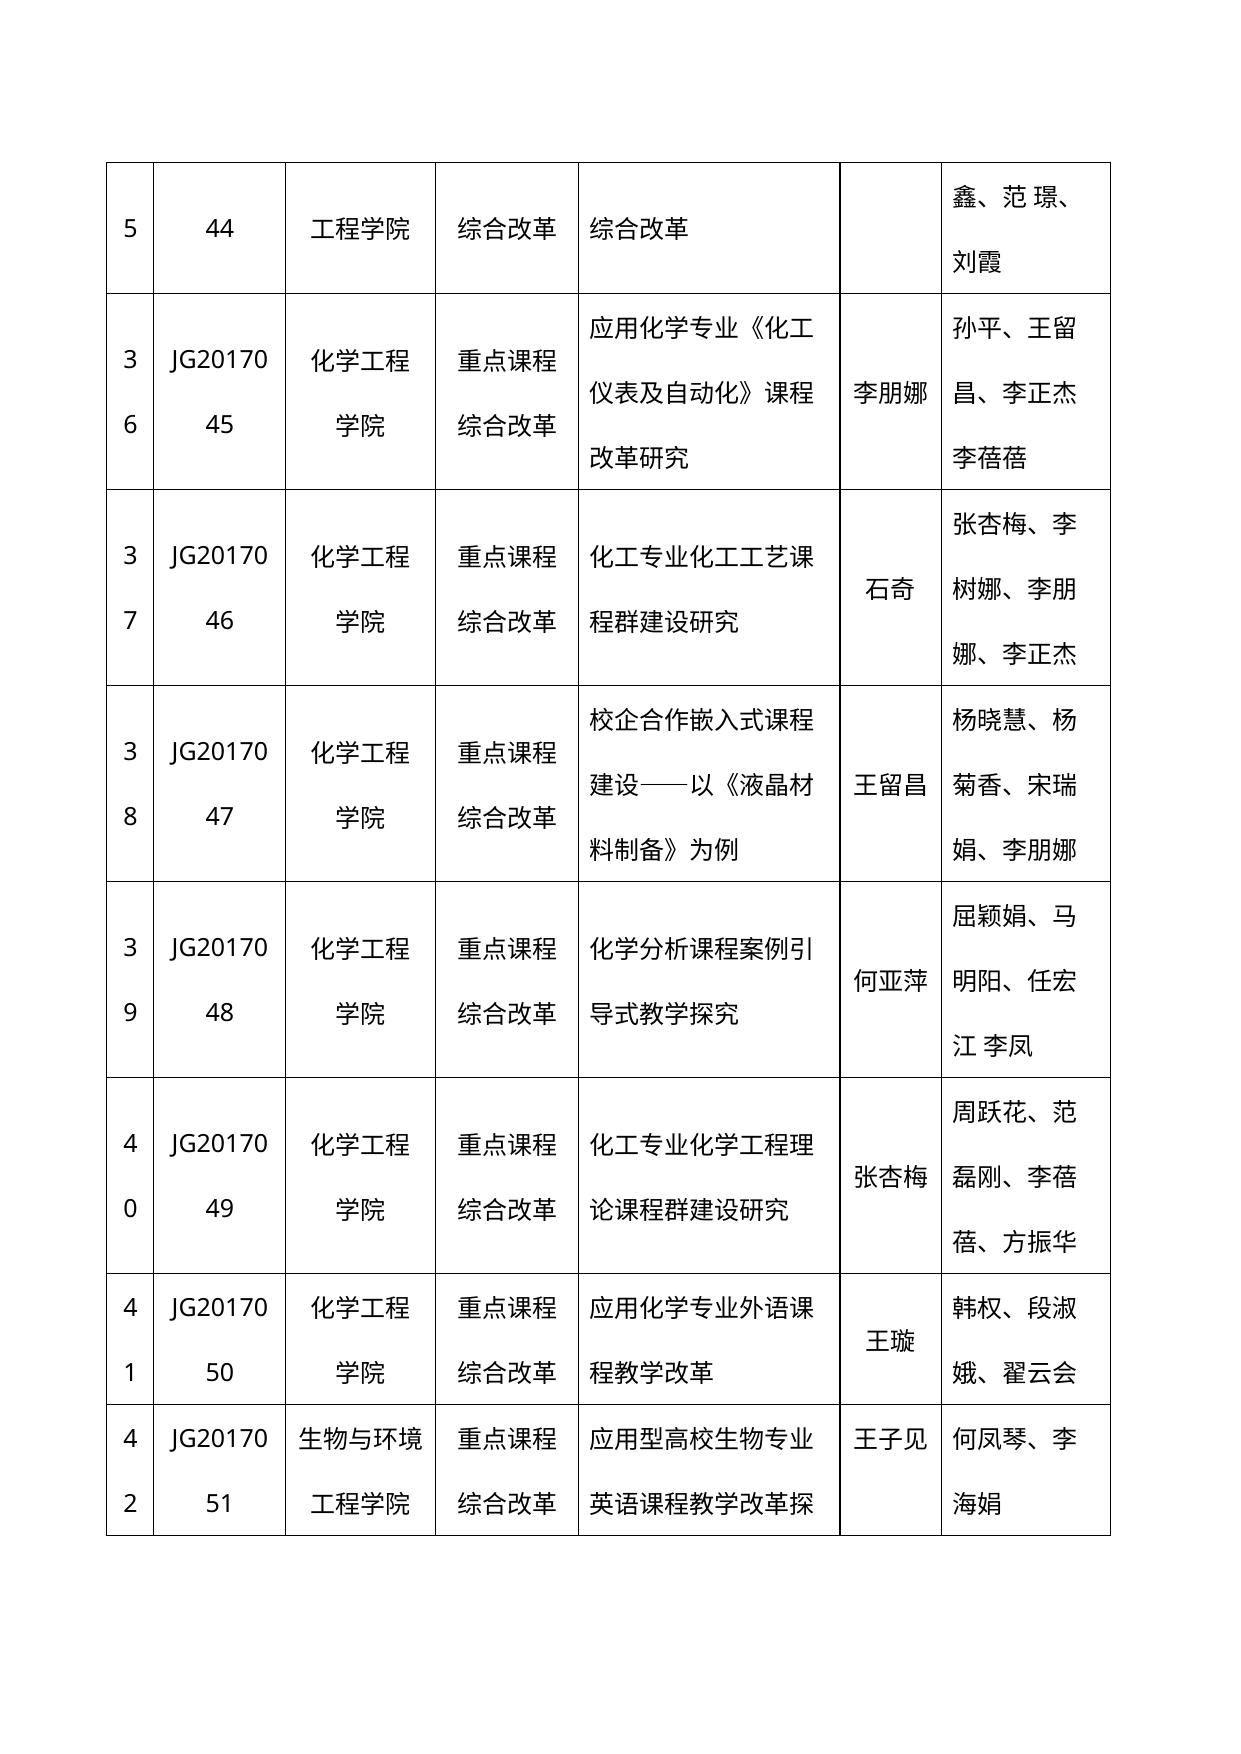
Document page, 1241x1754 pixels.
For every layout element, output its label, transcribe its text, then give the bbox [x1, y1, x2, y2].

table_cell 重点课程综合改革 [436, 1078, 578, 1273]
table_cell 成桢 [841, 163, 941, 293]
table_cell 校企合作嵌入式课程建设——以《液晶材料制备》为例 [579, 686, 839, 881]
table_cell 重点课程综合改革 [436, 1274, 578, 1404]
table_cell 37 [107, 490, 153, 685]
table_cell JG2017044 [154, 163, 285, 293]
table_cell 39 [107, 882, 153, 1077]
table_cell 重点课程综合改革 [436, 882, 578, 1077]
table_cell 王子见 [841, 1405, 941, 1535]
table_cell 化学工程 学院 [286, 882, 435, 1077]
table_cell 周跃花、范磊刚、李蓓蓓、方振华 [942, 1078, 1110, 1273]
table_cell 何凤琴、李海娟 [942, 1405, 1110, 1535]
table_cell JG2017048 [154, 882, 285, 1077]
table_cell 化学工程 学院 [286, 1274, 435, 1404]
table_cell 化学工程 学院 [286, 1078, 435, 1273]
table_cell 王璇 [841, 1274, 941, 1404]
table_cell JG2017045 [154, 294, 285, 489]
table_cell 化学工程 学院 [286, 686, 435, 881]
table_cell 李朋娜 [841, 294, 941, 489]
table_cell 何亚萍 [841, 882, 941, 1077]
table_cell JG2017051 [154, 1405, 285, 1535]
table_cell JG2017046 [154, 490, 285, 685]
table_cell 化学分析课程案例引导式教学探究 [579, 882, 839, 1077]
table_cell 孙平、王留昌、李正杰 李蓓蓓 [942, 294, 1110, 489]
table_cell 40 [107, 1078, 153, 1273]
table_cell 应用化学专业外语课程教学改革 [579, 1274, 839, 1404]
table_cell 化学工程 学院 [286, 490, 435, 685]
table_cell 化工专业化工工艺课程群建设研究 [579, 490, 839, 685]
table_cell 41 [107, 1274, 153, 1404]
table_cell 42 [107, 1405, 153, 1535]
table_cell 石奇 [841, 490, 941, 685]
table_cell 35 [107, 163, 153, 293]
table_cell 重点课程综合改革 [436, 490, 578, 685]
table_cell 应用化学专业《化工仪表及自动化》课程改革研究 [579, 294, 839, 489]
table_cell 韩权、段淑娥、翟云会 [942, 1274, 1110, 1404]
table_cell 生物与环境工程学院 [286, 1405, 435, 1535]
table_cell 重点课程综合改革 [436, 686, 578, 881]
table_cell 《电子技术》课程群综合改革 [579, 163, 839, 293]
table_cell 化工专业化学工程理论课程群建设研究 [579, 1078, 839, 1273]
table_cell 36 [107, 294, 153, 489]
table_cell 重点课程综合改革 [436, 163, 578, 293]
table_cell 屈颖娟、马明阳、任宏江 李凤 [942, 882, 1110, 1077]
table_cell JG2017050 [154, 1274, 285, 1404]
table_cell 王银、 卢一鑫、范 璟、刘霞 [942, 163, 1110, 293]
table_cell 重点课程综合改革 [436, 1405, 578, 1535]
table_cell 化学工程 学院 [286, 294, 435, 489]
table_cell JG2017047 [154, 686, 285, 881]
table_cell JG2017049 [154, 1078, 285, 1273]
table_cell 38 [107, 686, 153, 881]
table_cell 机械与材料工程学院 [286, 163, 435, 293]
table_cell 张杏梅 [841, 1078, 941, 1273]
table_cell 王留昌 [841, 686, 941, 881]
table_cell 重点课程综合改革 [436, 294, 578, 489]
table_cell 杨晓慧、杨菊香、宋瑞娟、李朋娜 [942, 686, 1110, 881]
table_cell 应用型高校生物专业英语课程教学改革探索 [579, 1405, 839, 1535]
table_cell 张杏梅、李树娜、李朋娜、李正杰 [942, 490, 1110, 685]
